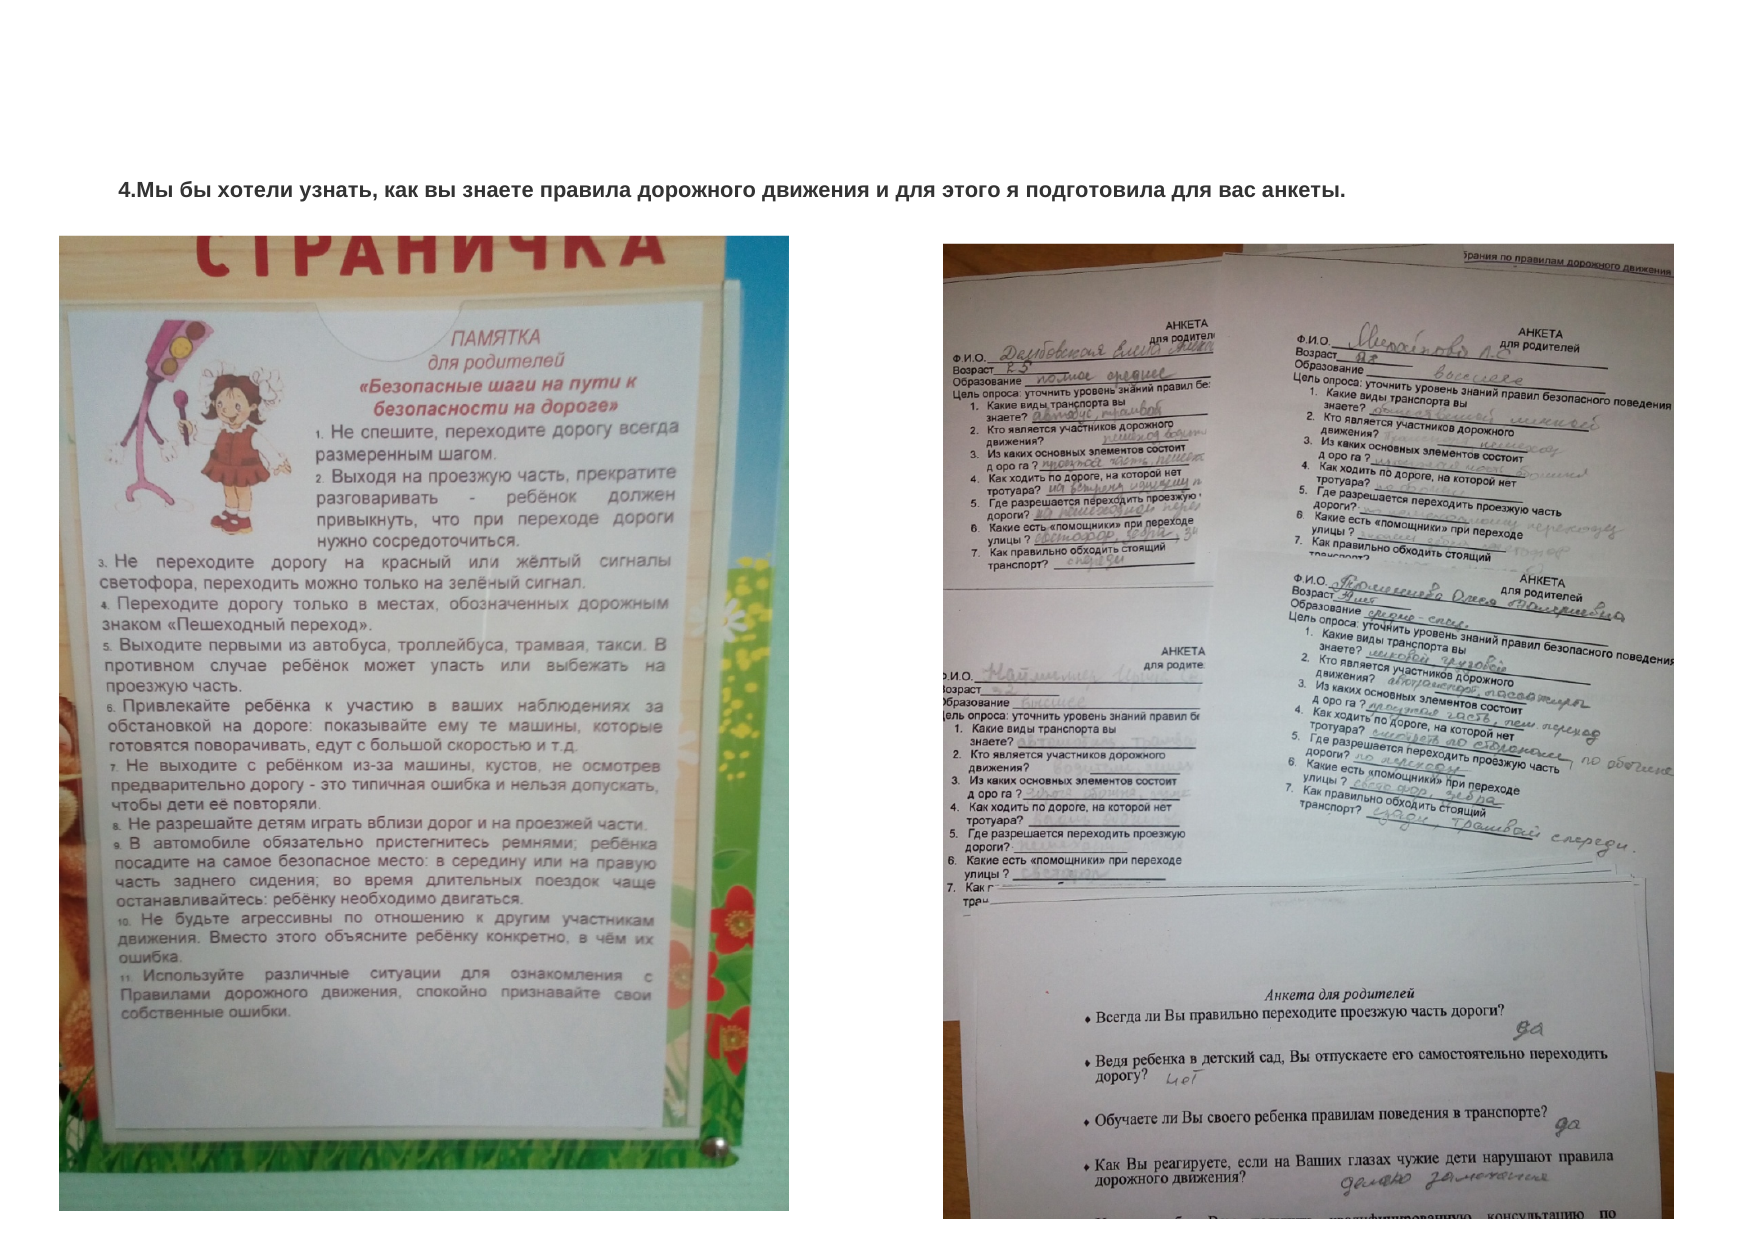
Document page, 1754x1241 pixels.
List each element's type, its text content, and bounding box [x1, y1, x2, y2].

picture [943, 245, 1674, 1219]
picture [59, 237, 789, 1211]
text 4.Мы бы хотели узнать, как вы знаете правила дорожного движения и для этого я подготовила для вас анкеты. [118, 177, 1636, 202]
